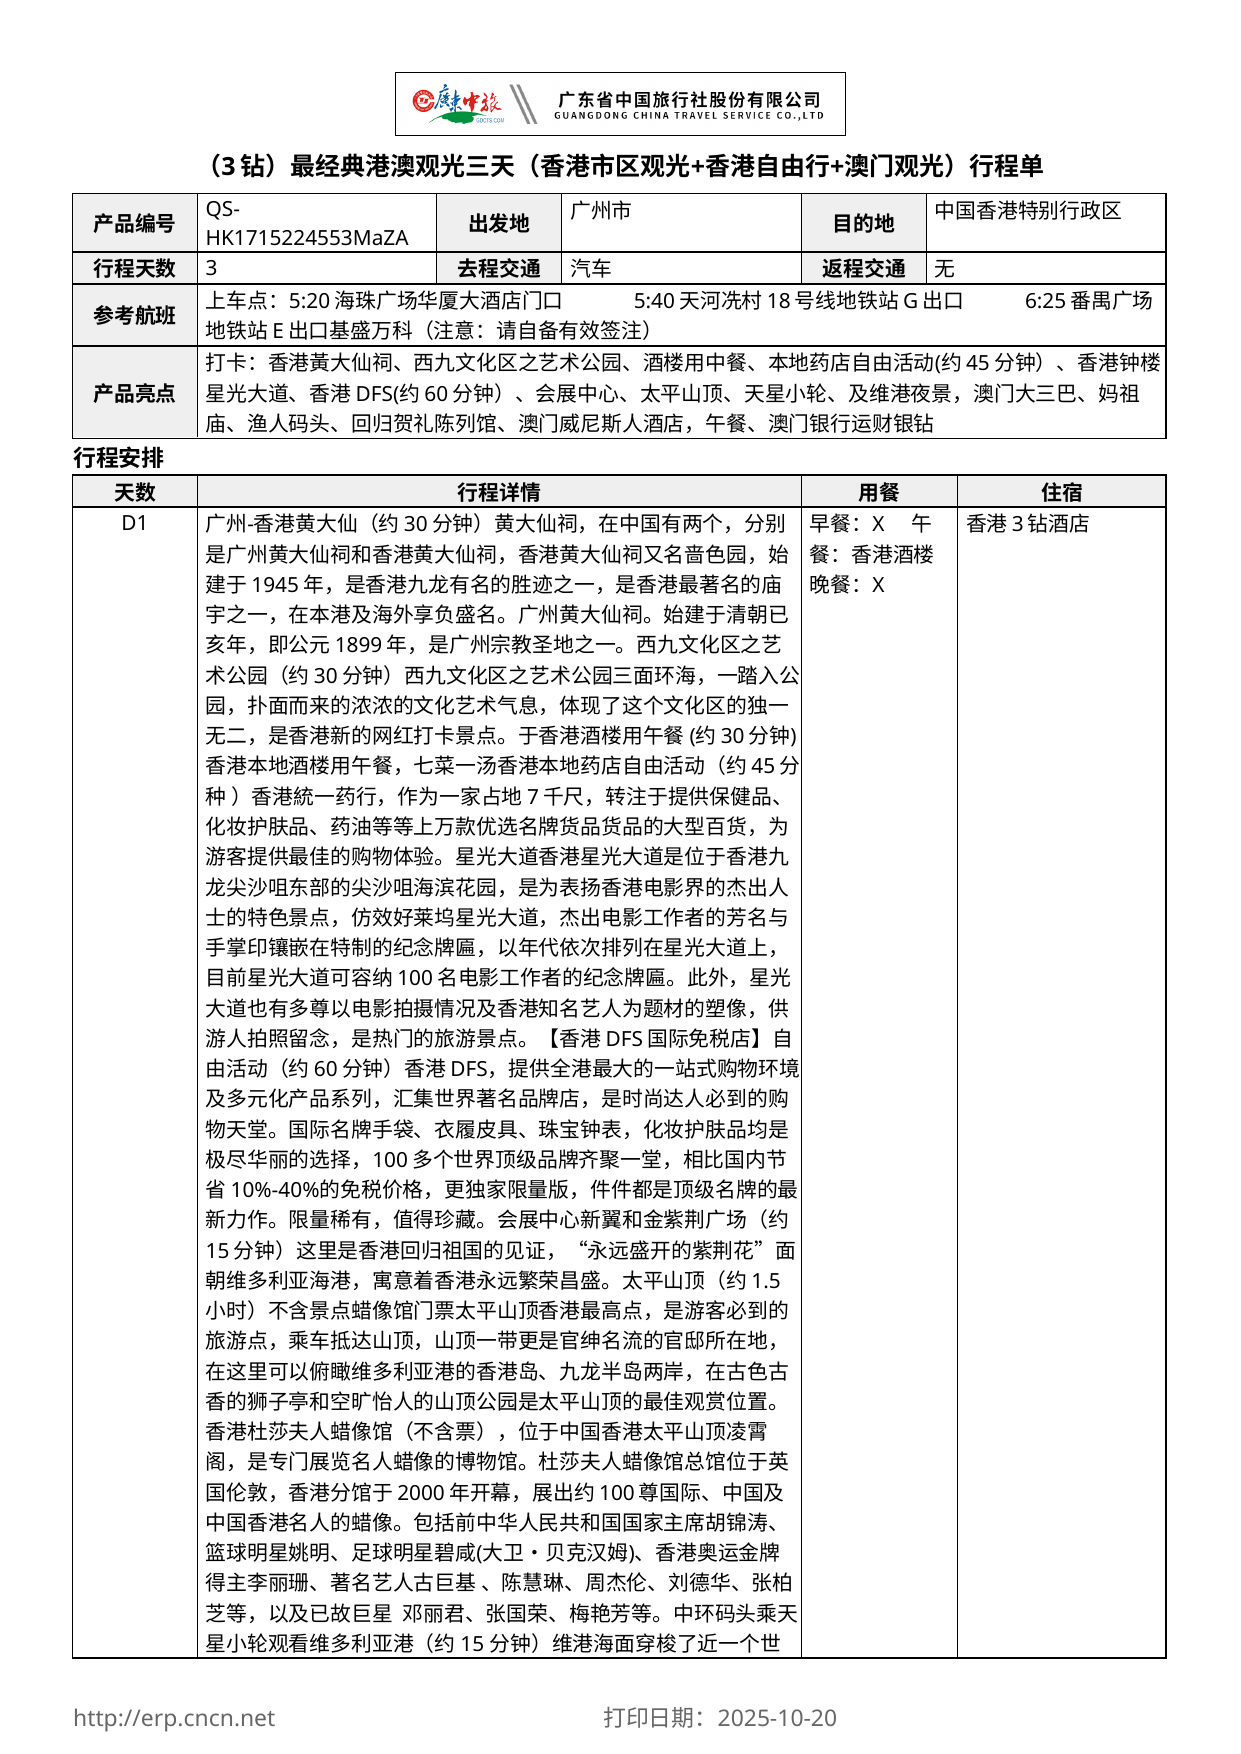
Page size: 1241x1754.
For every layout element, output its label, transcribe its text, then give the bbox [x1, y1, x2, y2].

table_header 目的地 [802, 194, 926, 251]
table_cell 去程交通 [437, 253, 561, 283]
table_header 天数 [73, 476, 197, 506]
table_header 行程详情 [198, 476, 801, 506]
table_cell 上车点：5:20海珠广场华厦大酒店门口 [198, 285, 1165, 345]
table_cell 汽车 [562, 253, 801, 283]
table_cell 3 [198, 253, 436, 283]
table_header 广州市 [562, 194, 801, 251]
table_cell 早餐：X 午餐：香港酒楼 晚餐：X [802, 508, 957, 1657]
table_header 用餐 [802, 476, 957, 506]
table_header 产品编号 [73, 194, 197, 251]
table_cell 无 [927, 253, 1165, 283]
table_cell D1 [73, 508, 197, 1657]
text （3钻）最经典港澳观光三天（香港市区观光+香港自由行+澳门观光）行程单 [73, 146, 1167, 182]
table_cell 行程天数 [73, 253, 197, 283]
table_header 住宿 [958, 476, 1165, 506]
table_cell 产品亮点 [73, 347, 197, 437]
table_header 中国香港特别行政区 [927, 194, 1165, 251]
table_cell 打卡：香港黃大仙祠、西九文化区之艺术公园、酒楼用中餐、本地药店自由活动(约45分钟）、香港钟楼星光大道、香港DFS(约60分钟）、会展中心、太平山顶、天星小轮、及维港夜景，澳门大三巴、妈祖庙、渔人码头、回归贺礼陈列馆、澳门威尼斯人酒店，午餐、澳门银行运财银钻 [198, 347, 1165, 437]
table_cell 广州-香港 [198, 508, 801, 1657]
picture [396, 73, 845, 135]
table_cell 参考航班 [73, 285, 197, 345]
table_cell 返程交通 [802, 253, 926, 283]
table_header 出发地 [437, 194, 561, 251]
table_header QS-HK1715224553MaZA [198, 194, 436, 251]
text 行程安排 [73, 440, 1167, 473]
table_cell 香港3钻酒店 [958, 508, 1165, 1657]
